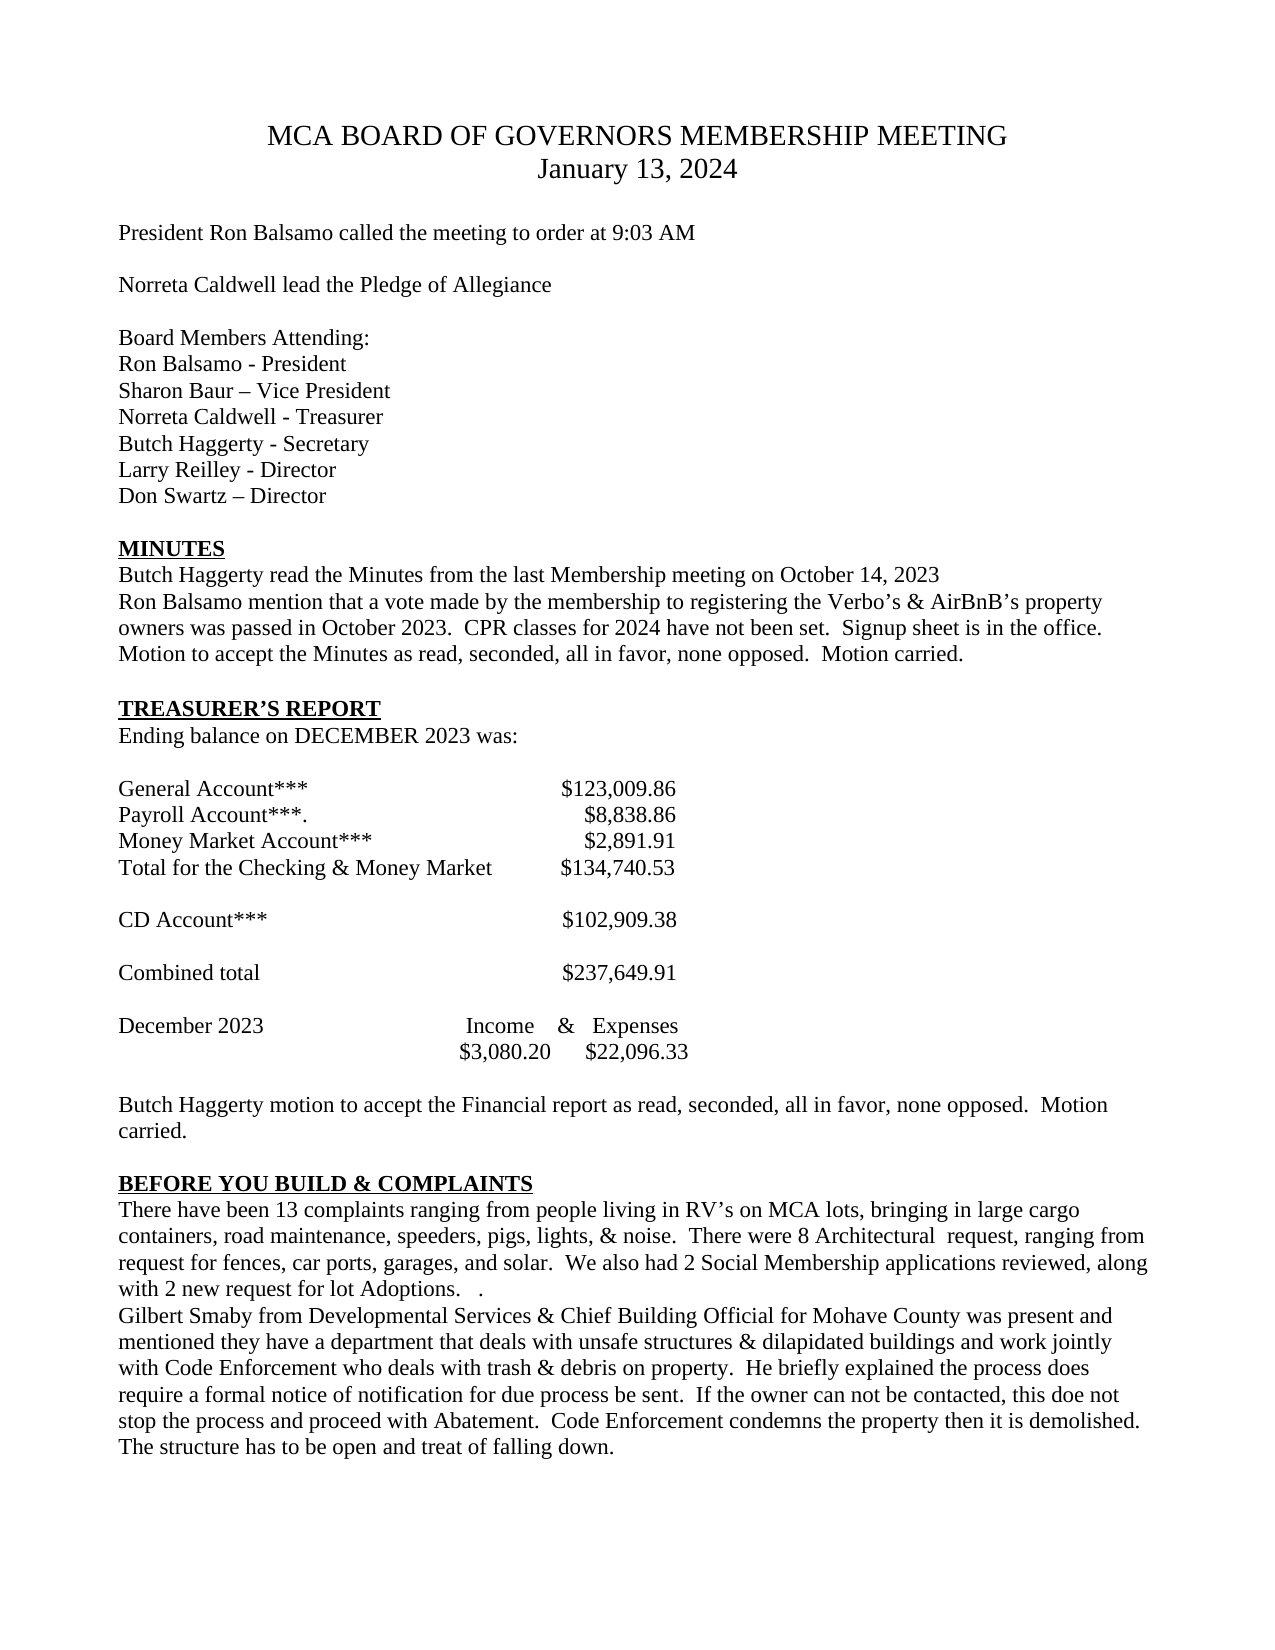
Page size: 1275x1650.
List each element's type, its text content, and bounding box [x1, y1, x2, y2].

text December 2023 Income & Expenses [118, 1012, 1157, 1038]
text Motion to accept the Minutes as read, seconded, all in favor, none opposed. Motion carried. [118, 640, 1157, 667]
text There have been 13 complaints ranging from people living in RV’s on MCA lots, bringing in large cargo containers, road maintenance, speeders, pigs, lights, & noise. There were 8 Architectural request, ranging from request for fences, car ports, garages, and solar. We also had 2 Social Membership applications reviewed, along with 2 new request for lot Adoptions. . [118, 1196, 1157, 1302]
text $3,080.20 $22,096.33 [118, 1038, 1157, 1064]
text Ron Balsamo - President [118, 351, 1157, 377]
text MINUTES [118, 535, 1157, 561]
text President Ron Balsamo called the meeting to order at 9:03 AM [118, 219, 1157, 245]
text Money Market Account*** $2,891.91 [118, 827, 1157, 854]
text Larry Reilley - Director [118, 456, 1157, 482]
text Total for the Checking & Money Market $134,740.53 [118, 854, 1157, 880]
text Gilbert Smaby from Developmental Services & Chief Building Official for Mohave County was present and mentioned they have a department that deals with unsafe structures & dilapidated buildings and work jointly with Code Enforcement who deals with trash & debris on property. He briefly explained the process does require a formal notice of notification for due process be sent. If the owner can not be contacted, this doe not stop the process and proceed with Abatement. Code Enforcement condemns the property then it is demolished. The structure has to be open and treat of falling down. [118, 1302, 1157, 1460]
text Don Swartz – Director [118, 482, 1157, 509]
text General Account*** $123,009.86 [118, 774, 1157, 801]
text Butch Haggerty - Secretary [118, 429, 1157, 456]
text Ending balance on DECEMBER 2023 was: [118, 722, 1157, 748]
text BEFORE YOU BUILD & COMPLAINTS [118, 1170, 1157, 1196]
text Butch Haggerty read the Minutes from the last Membership meeting on October 14, 2023 [118, 561, 1157, 588]
text Butch Haggerty motion to accept the Financial report as read, seconded, all in favor, none opposed. Motion carried. [118, 1091, 1157, 1143]
text Combined total $237,649.91 [118, 959, 1157, 985]
text CD Account*** $102,909.38 [118, 906, 1157, 933]
text January 13, 2024 [118, 152, 1157, 185]
text Norreta Caldwell lead the Pledge of Allegiance [118, 271, 1157, 298]
text Board Members Attending: [118, 324, 1157, 351]
text Ron Balsamo mention that a vote made by the membership to registering the Verbo’s & AirBnB’s property owners was passed in October 2023. CPR classes for 2024 have not been set. Signup sheet is in the office. [118, 588, 1157, 640]
text Norreta Caldwell - Treasurer [118, 403, 1157, 429]
text Payroll Account***. $8,838.86 [118, 801, 1157, 827]
text TREASURER’S REPORT [118, 696, 1157, 722]
text MCA BOARD OF GOVERNORS MEMBERSHIP MEETING [118, 118, 1157, 152]
text Sharon Baur – Vice President [118, 377, 1157, 403]
